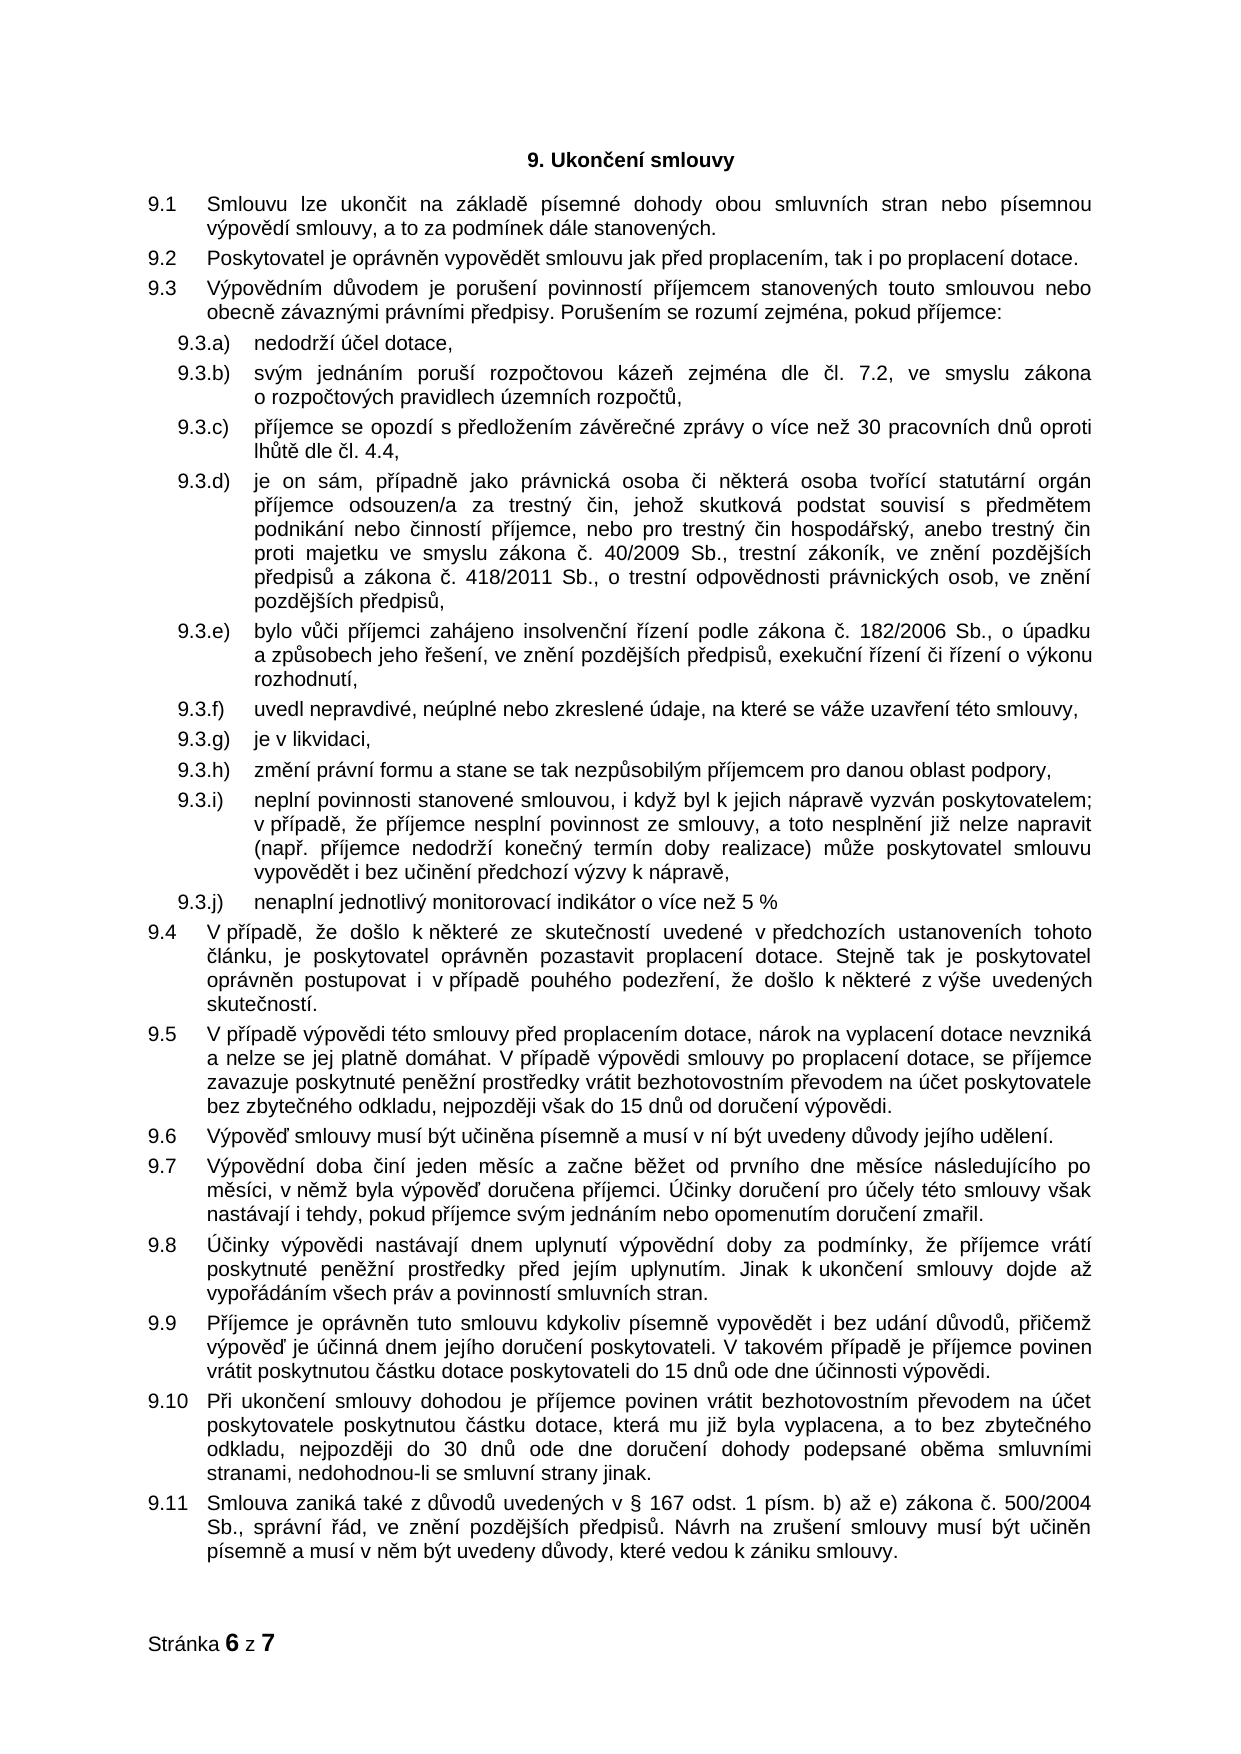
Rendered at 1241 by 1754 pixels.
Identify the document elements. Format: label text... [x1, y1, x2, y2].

text příjemce se opozdí s předložením závěrečné zprávy o více než 30 pracovních dnů oproti lhůtě dle čl. 4.4, [177, 415, 1093, 463]
text Poskytovatel je oprávněn vypovědět smlouvu jak před proplacením, tak i po proplacení dotace. [148, 246, 1093, 270]
text neplní povinnosti stanovené smlouvou, i když byl k jejich nápravě vyzván poskytovatelem; v případě, že příjemce nesplní povinnost ze smlouvy, a toto nesplnění již nelze napravit (např. příjemce nedodrží konečný termín doby realizace) může poskytovatel smlouvu vypovědět i bez učinění předchozí výzvy k nápravě, [177, 788, 1093, 883]
text změní právní formu a stane se tak nezpůsobilým příjemcem pro danou oblast podpory, [177, 757, 1093, 781]
text nenaplní jednotlivý monitorovací indikátor o více než 5 % [177, 890, 1093, 914]
text nedodrží účel dotace, [177, 330, 1093, 354]
text V případě výpovědi této smlouvy před proplacením dotace, nárok na vyplacení dotace nevzniká a nelze se jej platně domáhat. V případě výpovědi smlouvy po proplacení dotace, se příjemce zavazuje poskytnuté peněžní prostředky vrátit bezhotovostním převodem na účet poskytovatele bez zbytečného odkladu, nejpozději však do 15 dnů od doručení výpovědi. [148, 1022, 1093, 1118]
text Výpovědním důvodem je porušení povinností příjemcem stanovených touto smlouvou nebo obecně závaznými právními předpisy. Porušením se rozumí zejména, pokud příjemce: [148, 276, 1093, 324]
text V případě, že došlo k některé ze skutečností uvedené v předchozích ustanoveních tohoto článku, je poskytovatel oprávněn pozastavit proplacení dotace. Stejně tak je poskytovatel oprávněn postupovat i v případě pouhého podezření, že došlo k některé z výše uvedených skutečností. [148, 920, 1093, 1016]
text Příjemce je oprávněn tuto smlouvu kdykoliv písemně vypovědět i bez udání důvodů, přičemž výpověď je účinná dnem jejího doručení poskytovateli. V takovém případě je příjemce povinen vrátit poskytnutou částku dotace poskytovateli do 15 dnů ode dne účinnosti výpovědi. [148, 1311, 1093, 1382]
text Smlouvu lze ukončit na základě písemné dohody obou smluvních stran nebo písemnou výpovědí smlouvy, a to za podmínek dále stanovených. [148, 192, 1093, 240]
text Při ukončení smlouvy dohodou je příjemce povinen vrátit bezhotovostním převodem na účet poskytovatele poskytnutou částku dotace, která mu již byla vyplacena, a to bez zbytečného odkladu, nejpozději do 30 dnů ode dne doručení dohody podepsané oběma smluvními stranami, nedohodnou-li se smluvní strany jinak. [148, 1389, 1093, 1484]
text uvedl nepravdivé, neúplné nebo zkreslené údaje, na které se váže uzavření této smlouvy, [177, 697, 1093, 721]
text Účinky výpovědi nastávají dnem uplynutí výpovědní doby za podmínky, že příjemce vrátí poskytnuté peněžní prostředky před jejím uplynutím. Jinak k ukončení smlouvy dojde až vypořádáním všech práv a povinností smluvních stran. [148, 1232, 1093, 1304]
text bylo vůči příjemci zahájeno insolvenční řízení podle zákona č. 182/2006 Sb., o úpadku a způsobech jeho řešení, ve znění pozdějších předpisů, exekuční řízení či řízení o výkonu rozhodnutí, [177, 619, 1093, 691]
subtitle Ukončení smlouvy [178, 148, 1093, 172]
text Výpověď smlouvy musí být učiněna písemně a musí v ní být uvedeny důvody jejího udělení. [148, 1124, 1093, 1148]
text je on sám, případně jako právnická osoba či některá osoba tvořící statutární orgán příjemce odsouzen/a za trestný čin, jehož skutková podstat souvisí s předmětem podnikání nebo činností příjemce, nebo pro trestný čin hospodářský, anebo trestný čin proti majetku ve smyslu zákona č. 40/2009 Sb., trestní zákoník, ve znění pozdějších předpisů a zákona č. 418/2011 Sb., o trestní odpovědnosti právnických osob, ve znění pozdějších předpisů, [177, 469, 1093, 613]
text Výpovědní doba činí jeden měsíc a začne běžet od prvního dne měsíce následujícího po měsíci, v němž byla výpověď doručena příjemci. Účinky doručení pro účely této smlouvy však nastávají i tehdy, pokud příjemce svým jednáním nebo opomenutím doručení zmařil. [148, 1154, 1093, 1226]
text svým jednáním poruší rozpočtovou kázeň zejména dle čl. 7.2, ve smyslu zákona o rozpočtových pravidlech územních rozpočtů, [177, 361, 1093, 408]
text je v likvidaci, [177, 727, 1093, 751]
text Smlouva zaniká také z důvodů uvedených v § 167 odst. 1 písm. b) až e) zákona č. 500/2004 Sb., správní řád, ve znění pozdějších předpisů. Návrh na zrušení smlouvy musí být učiněn písemně a musí v něm být uvedeny důvody, které vedou k zániku smlouvy. [148, 1491, 1093, 1563]
